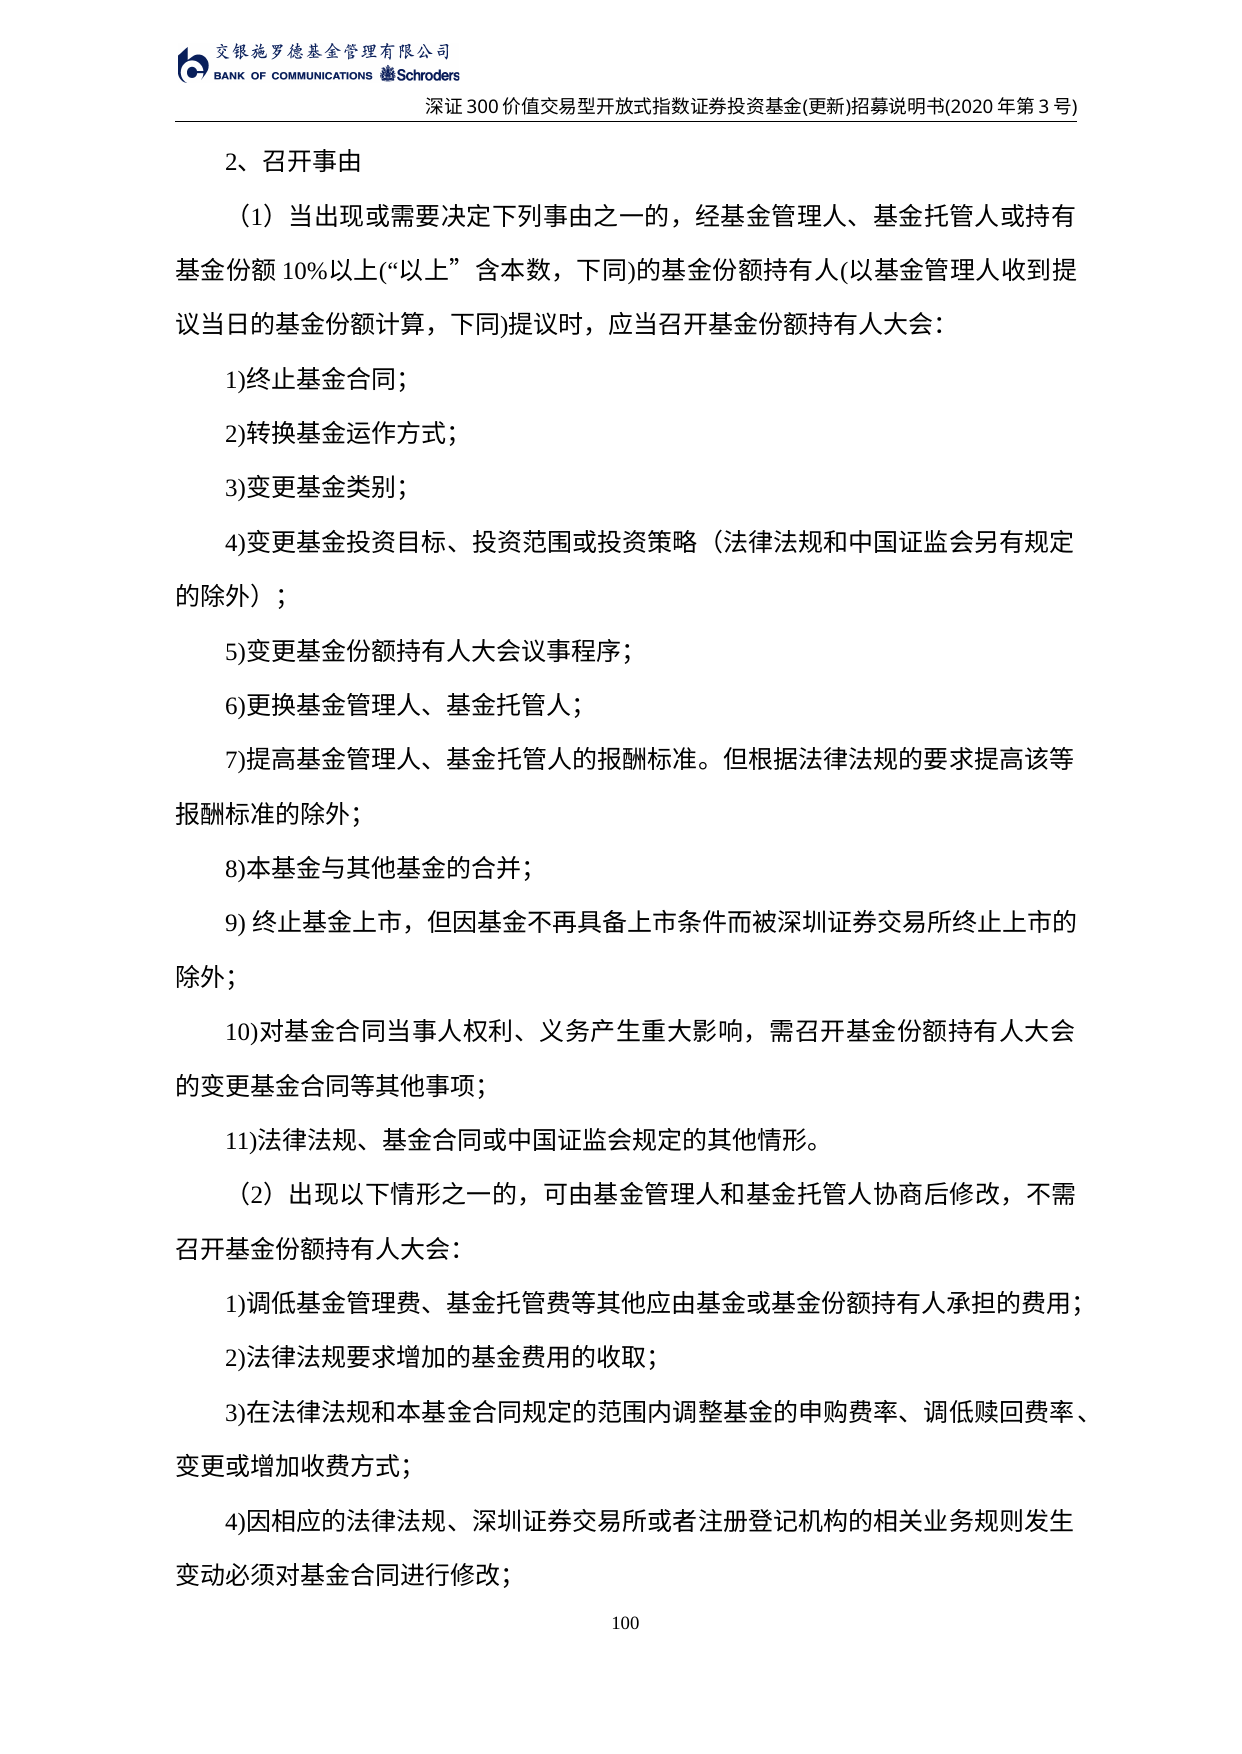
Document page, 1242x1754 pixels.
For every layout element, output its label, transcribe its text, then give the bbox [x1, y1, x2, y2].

text 5)变更基金份额持有人大会议事程序； [175, 631, 1077, 667]
text 4)变更基金投资目标、投资范围或投资策略（法律法规和中国证监会另有规定的除外）； [175, 522, 1077, 613]
picture [178, 43, 460, 83]
text 2、召开事由 [175, 142, 1077, 178]
text 9) 终止基金上市，但因基金不再具备上市条件而被深圳证券交易所终止上市的除外； [175, 903, 1077, 993]
text 6)更换基金管理人、基金托管人； [175, 685, 1077, 722]
text 3)在法律法规和本基金合同规定的范围内调整基金的申购费率、调低赎回费率、变更或增加收费方式； [175, 1392, 1077, 1483]
text 3)变更基金类别； [175, 468, 1077, 504]
text 8)本基金与其他基金的合并； [175, 848, 1077, 885]
text 4)因相应的法律法规、深圳证券交易所或者注册登记机构的相关业务规则发生变动必须对基金合同进行修改； [175, 1501, 1077, 1592]
text 11)法律法规、基金合同或中国证监会规定的其他情形。 [175, 1120, 1077, 1157]
text （2）出现以下情形之一的，可由基金管理人和基金托管人协商后修改，不需召开基金份额持有人大会： [175, 1175, 1077, 1265]
text 7)提高基金管理人、基金托管人的报酬标准。但根据法律法规的要求提高该等报酬标准的除外； [175, 740, 1077, 830]
text 10)对基金合同当事人权利、义务产生重大影响，需召开基金份额持有人大会的变更基金合同等其他事项； [175, 1012, 1077, 1102]
text 2)转换基金运作方式； [175, 413, 1077, 450]
text 2)法律法规要求增加的基金费用的收取； [175, 1338, 1077, 1374]
text 1)终止基金合同； [175, 359, 1077, 395]
text （1）当出现或需要决定下列事由之一的，经基金管理人、基金托管人或持有基金份额10%以上(“以上”含本数，下同)的基金份额持有人(以基金管理人收到提议当日的基金份额计算，下同)提议时，应当召开基金份额持有人大会： [175, 196, 1077, 341]
text 1)调低基金管理费、基金托管费等其他应由基金或基金份额持有人承担的费用； [175, 1283, 1077, 1320]
